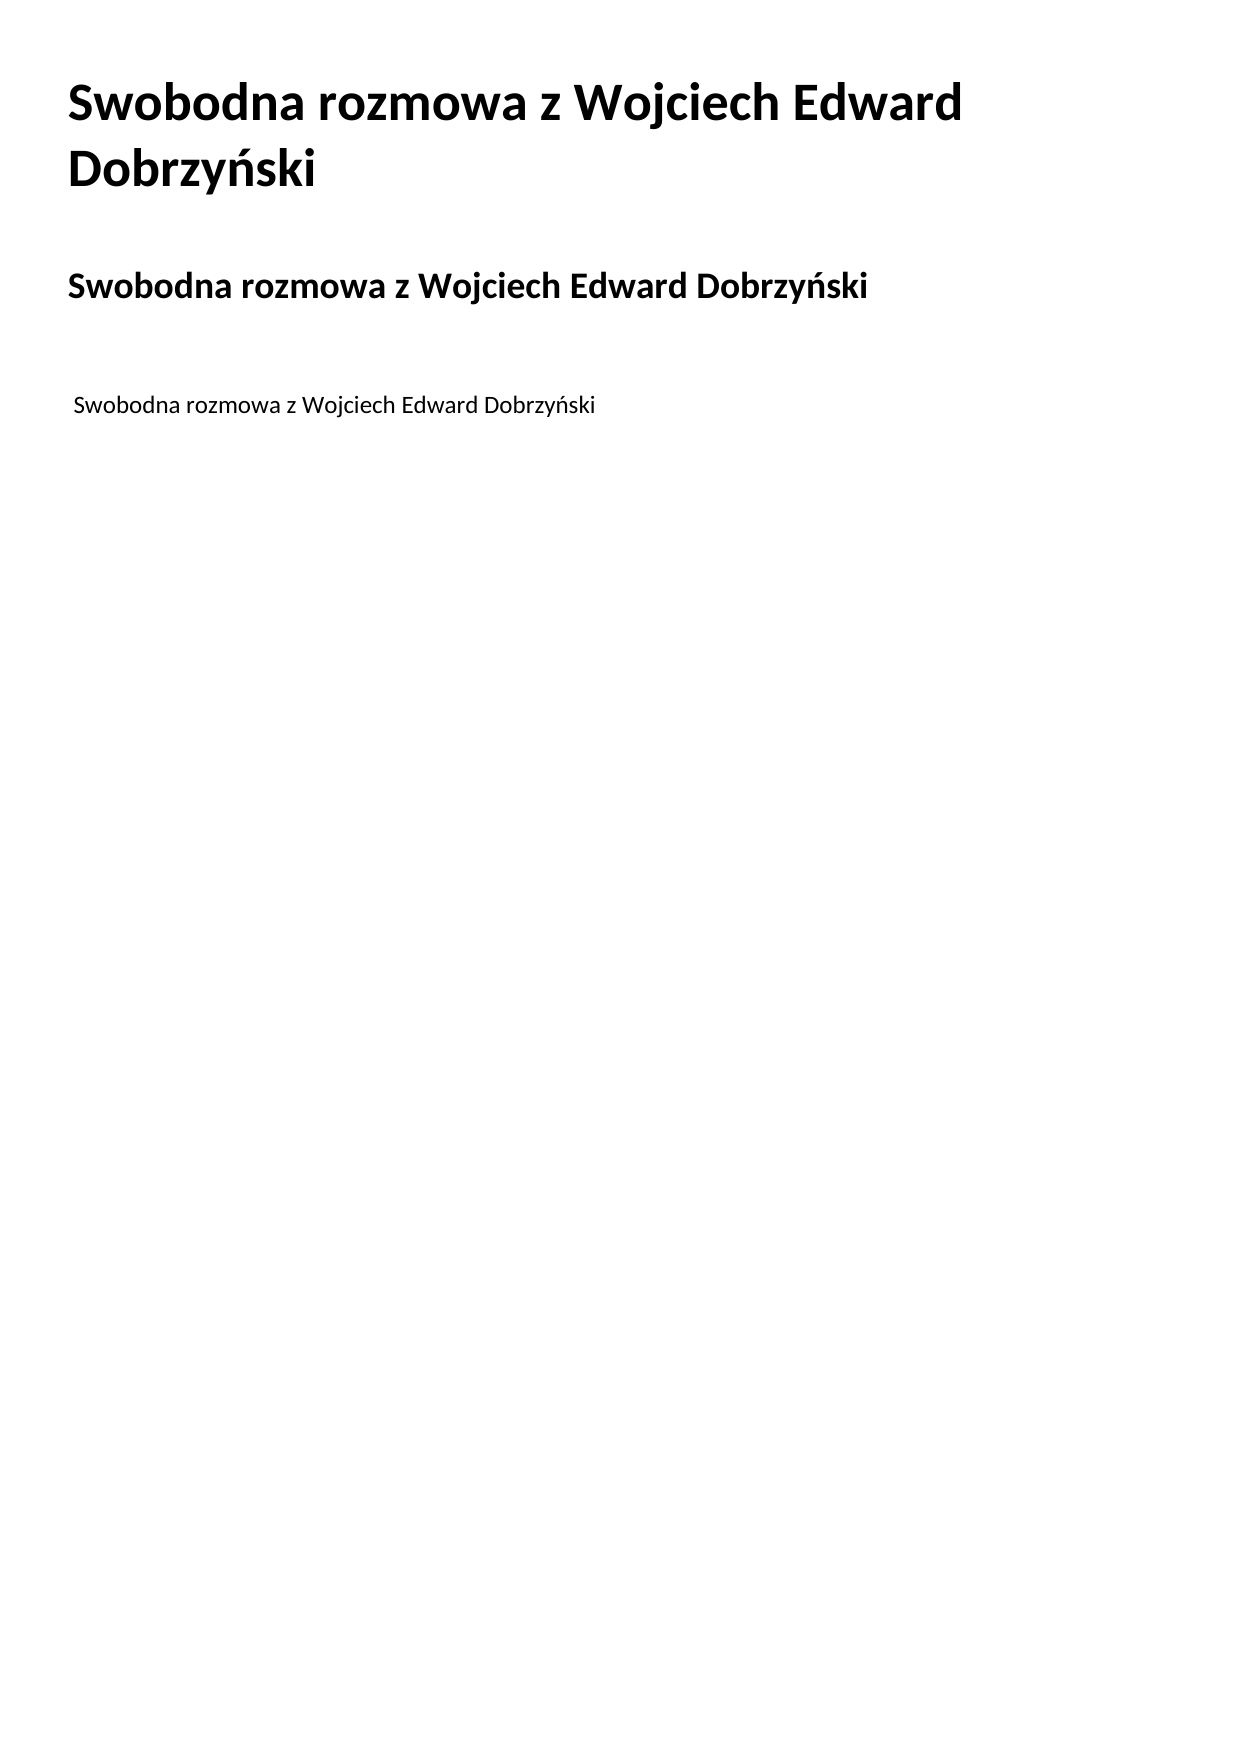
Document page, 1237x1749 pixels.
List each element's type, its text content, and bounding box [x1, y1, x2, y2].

text Swobodna rozmowa z Wojciech Edward Dobrzyński [68, 389, 1169, 419]
text Swobodna rozmowa z Wojciech Edward Dobrzyński [68, 262, 1169, 308]
text Swobodna rozmowa z Wojciech Edward Dobrzyński [68, 68, 1169, 200]
